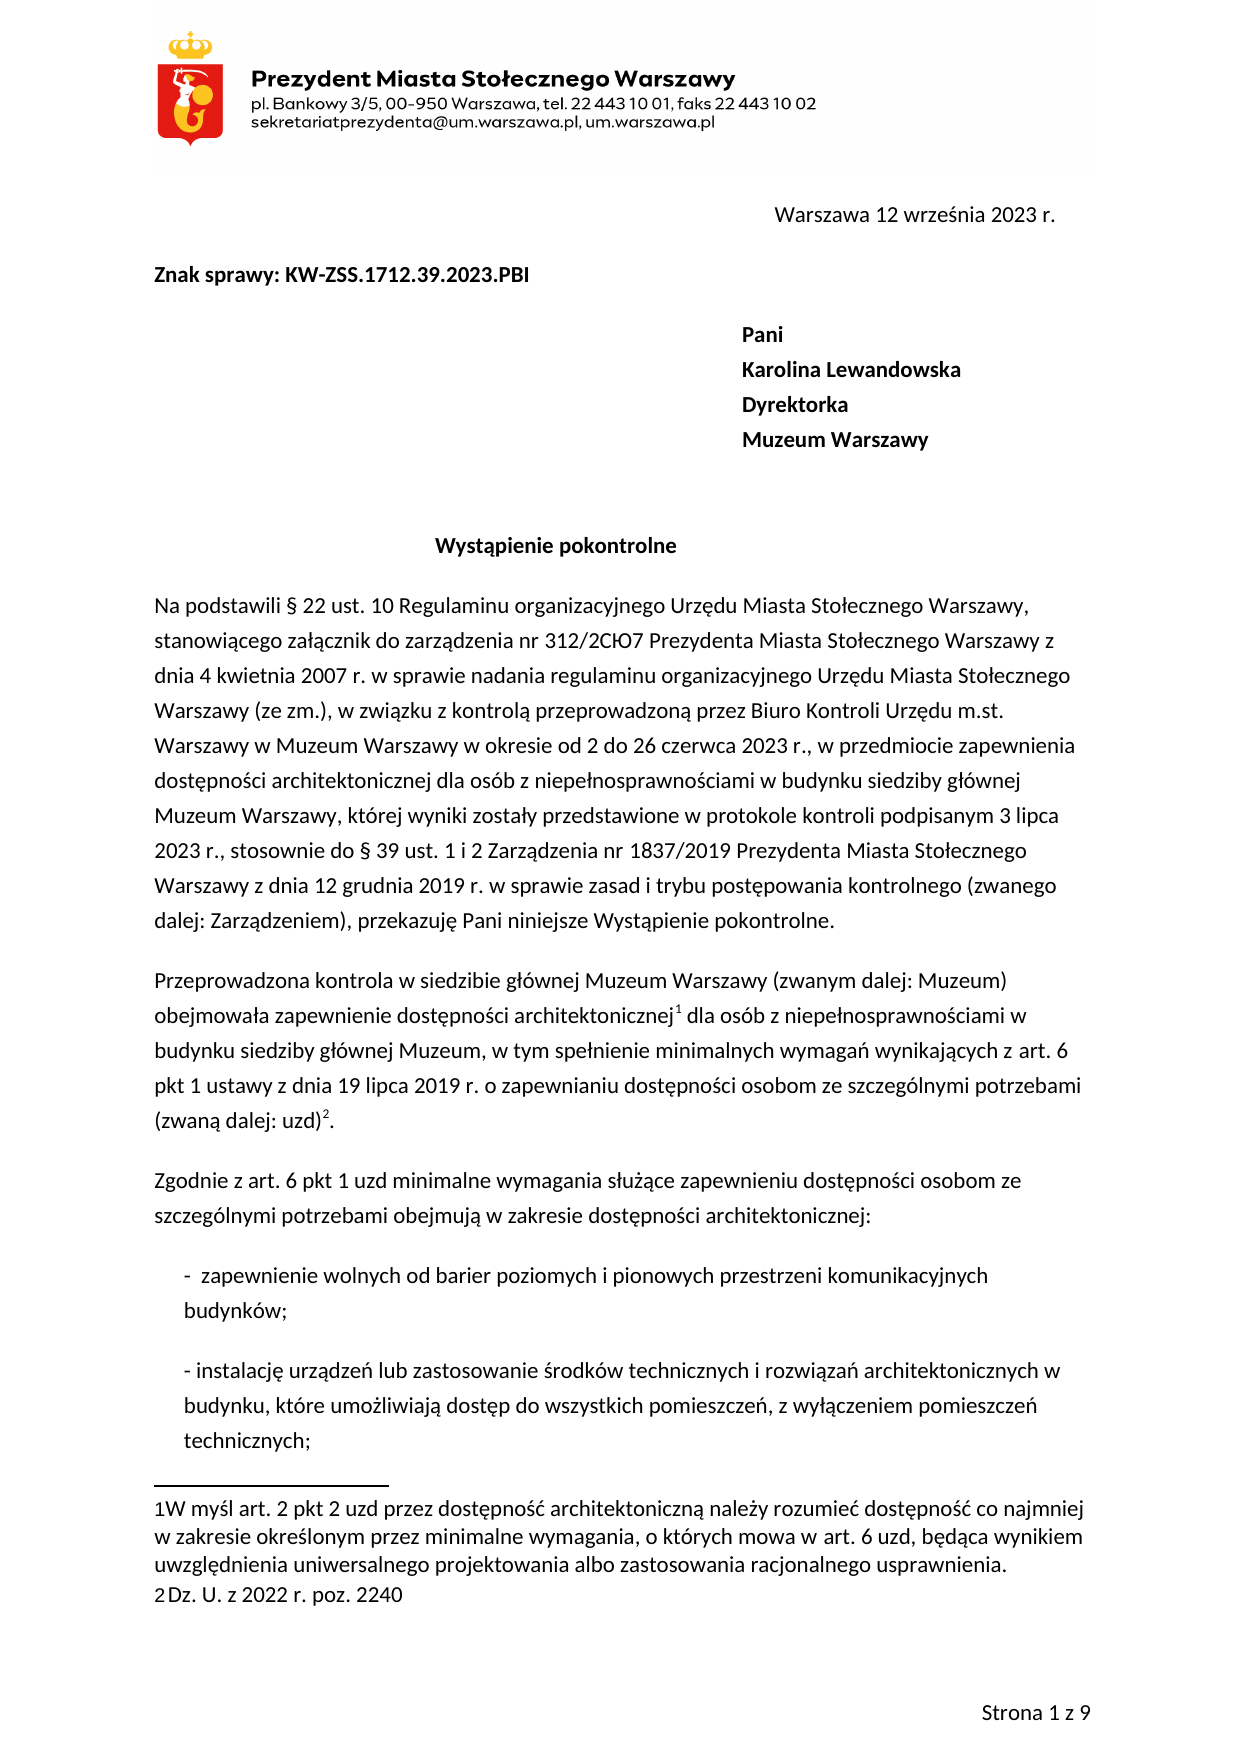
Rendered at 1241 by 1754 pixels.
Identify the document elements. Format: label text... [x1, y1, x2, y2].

picture [154, 0, 1090, 176]
text - zapewnienie wolnych od barier poziomych i pionowych przestrzeni komunikacyjnych budynków; [184, 1261, 1091, 1324]
text Zgodnie z art. 6 pkt 1 uzd minimalne wymagania służące zapewnieniu dostępności osobom ze szczególnymi potrzebami obejmują w zakresie dostępności architektonicznej: [154, 1166, 1091, 1229]
text Znak sprawy: KW-ZSS.1712.39.2023.PBI [154, 260, 1091, 288]
text Na podstawili § 22 ust. 10 Regulaminu organizacyjnego Urzędu Miasta Stołecznego Warszawy, stanowiącego załącznik do zarządzenia nr 312/2СЮ7 Prezydenta Miasta Stołecznego Warszawy z dnia 4 kwietnia 2007 r. w sprawie nadania regulaminu organizacyjnego Urzędu Miasta Stołecznego Warszawy (ze zm.), w związku z kontrolą przeprowadzoną przez Biuro Kontroli Urzędu m.st. Warszawy w Muzeum Warszawy w okresie od 2 do 26 czerwca 2023 r., w przedmiocie zapewnienia dostępności architektonicznej dla osób z niepełnosprawnościami w budynku siedziby głównej Muzeum Warszawy, której wyniki zostały przedstawione w protokole kontroli podpisanym 3 lipca 2023 r., stosownie do § 39 ust. 1 i 2 Zarządzenia nr 1837/2019 Prezydenta Miasta Stołecznego Warszawy z dnia 12 grudnia 2019 r. w sprawie zasad i trybu postępowania kontrolnego (zwanego dalej: Zarządzeniem), przekazuję Pani niniejsze Wystąpienie pokontrolne. [154, 591, 1091, 934]
text Karolina Lewandowska Dyrektorka [742, 355, 964, 418]
text Przeprowadzona kontrola w siedzibie głównej Muzeum Warszawy (zwanym dalej: Muzeum) obejmowała zapewnienie dostępności architektonicznej dla osób z niepełnosprawnościami w budynku siedziby głównej Muzeum, w tym spełnienie minimalnych wymagań wynikających z art. 6 pkt 1 ustawy z dnia 19 lipca 2019 r. o zapewnianiu dostępności osobom ze szczególnymi potrzebami (zwaną dalej: uzd). [154, 966, 1091, 1134]
text Warszawa 12 września 2023 r. [774, 200, 1091, 228]
subtitle Wystąpienie pokontrolne [435, 531, 1091, 559]
text Pani [742, 320, 1091, 348]
text - instalację urządzeń lub zastosowanie środków technicznych i rozwiązań architektonicznych w budynku, które umożliwiają dostęp do wszystkich pomieszczeń, z wyłączeniem pomieszczeń technicznych; [184, 1356, 1091, 1454]
text Muzeum Warszawy [742, 425, 964, 453]
